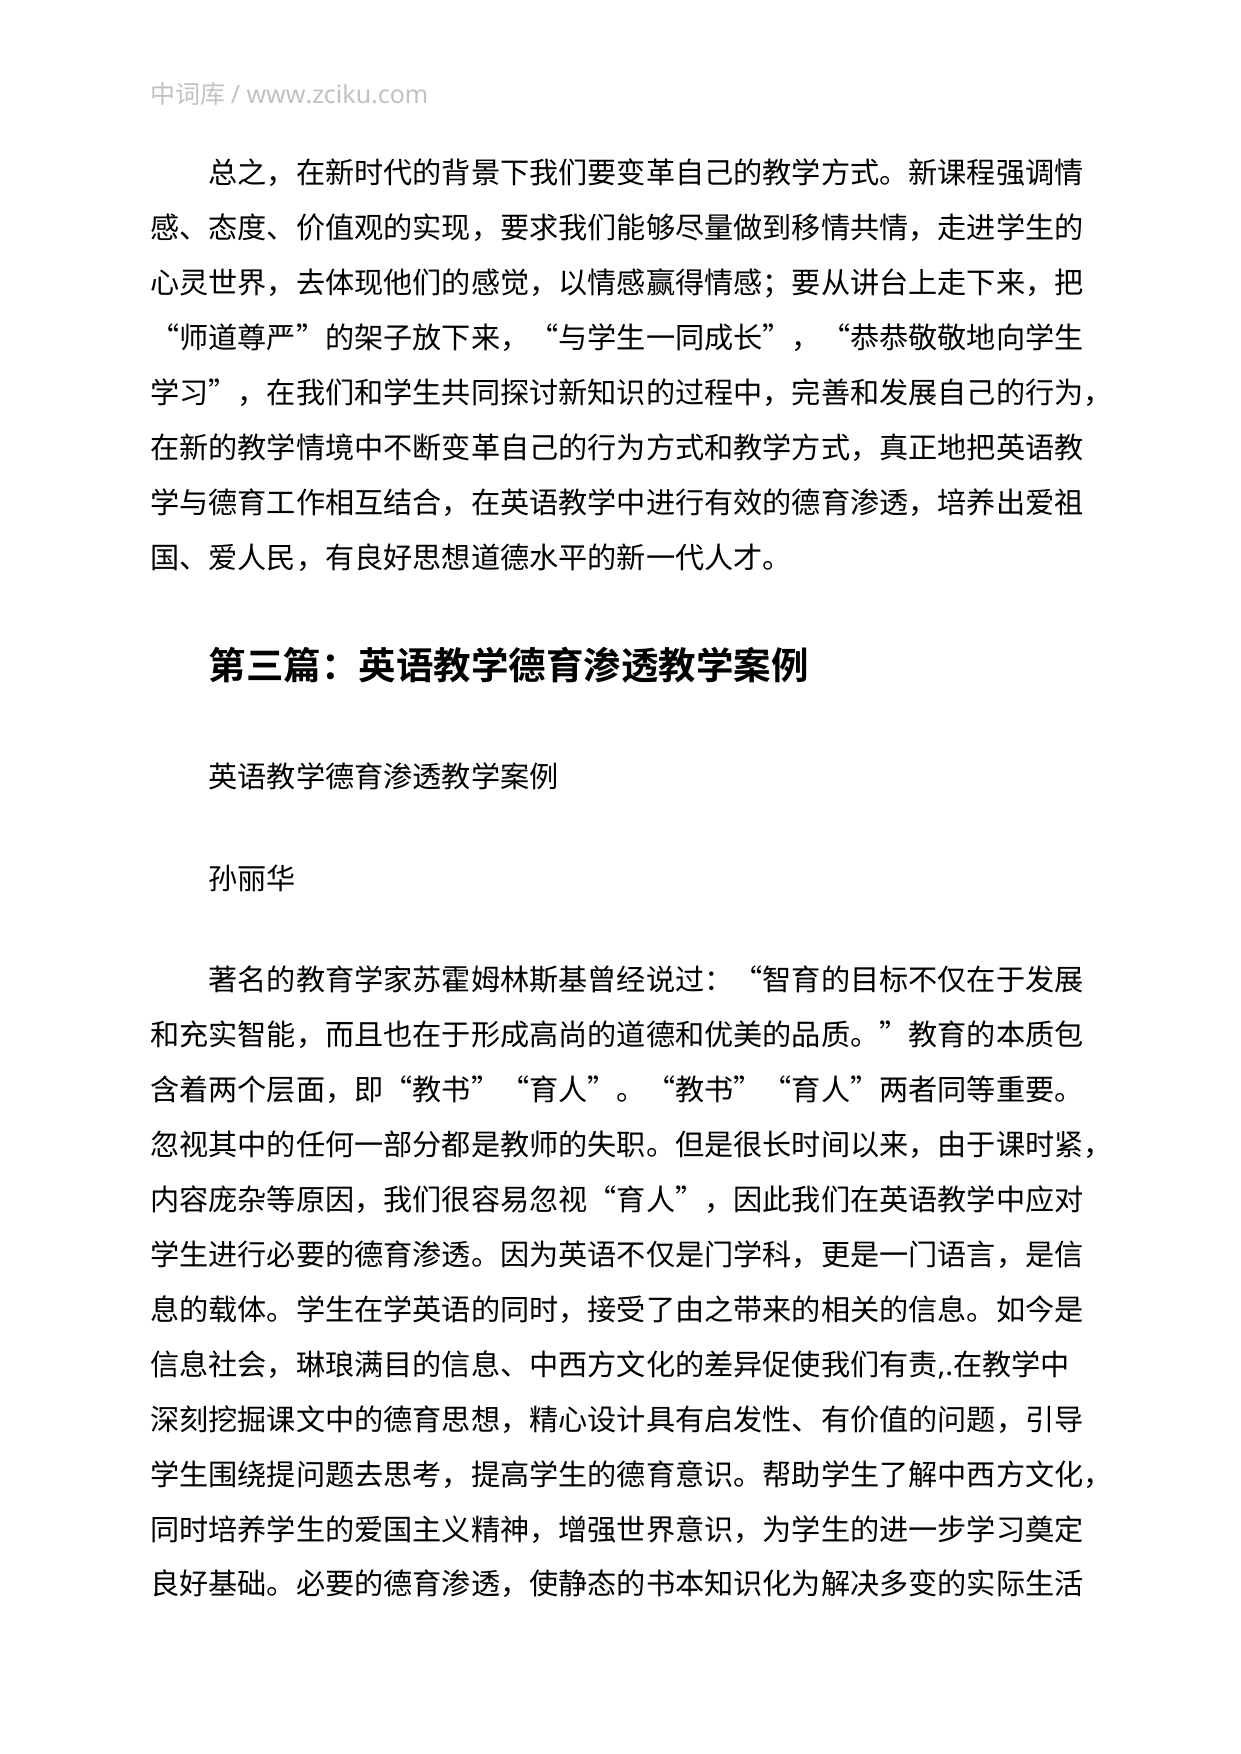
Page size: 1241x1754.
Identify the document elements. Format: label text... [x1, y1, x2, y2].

text 孙丽华 [150, 855, 1090, 897]
text 第三篇：英语教学德育渗透教学案例 [150, 636, 1090, 690]
text 英语教学德育渗透教学案例 [150, 753, 1090, 796]
text 总之，在新时代的背景下我们要变革自己的教学方式。新课程强调情感、态度、价值观的实现，要求我们能够尽量做到移情共情，走进学生的心灵世界，去体现他们的感觉，以情感赢得情感；要从讲台上走下来，把“师道尊严”的架子放下来，“与学生一同成长”，“恭恭敬敬地向学生学习”，在我们和学生共同探讨新知识的过程中，完善和发展自己的行为，在新的教学情境中不断变革自己的行为方式和教学方式，真正地把英语教学与德育工作相互结合，在英语教学中进行有效的德育渗透，培养出爱祖国、爱人民，有良好思想道德水平的新一代人才。 [150, 150, 1090, 577]
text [150, 957, 1090, 1603]
